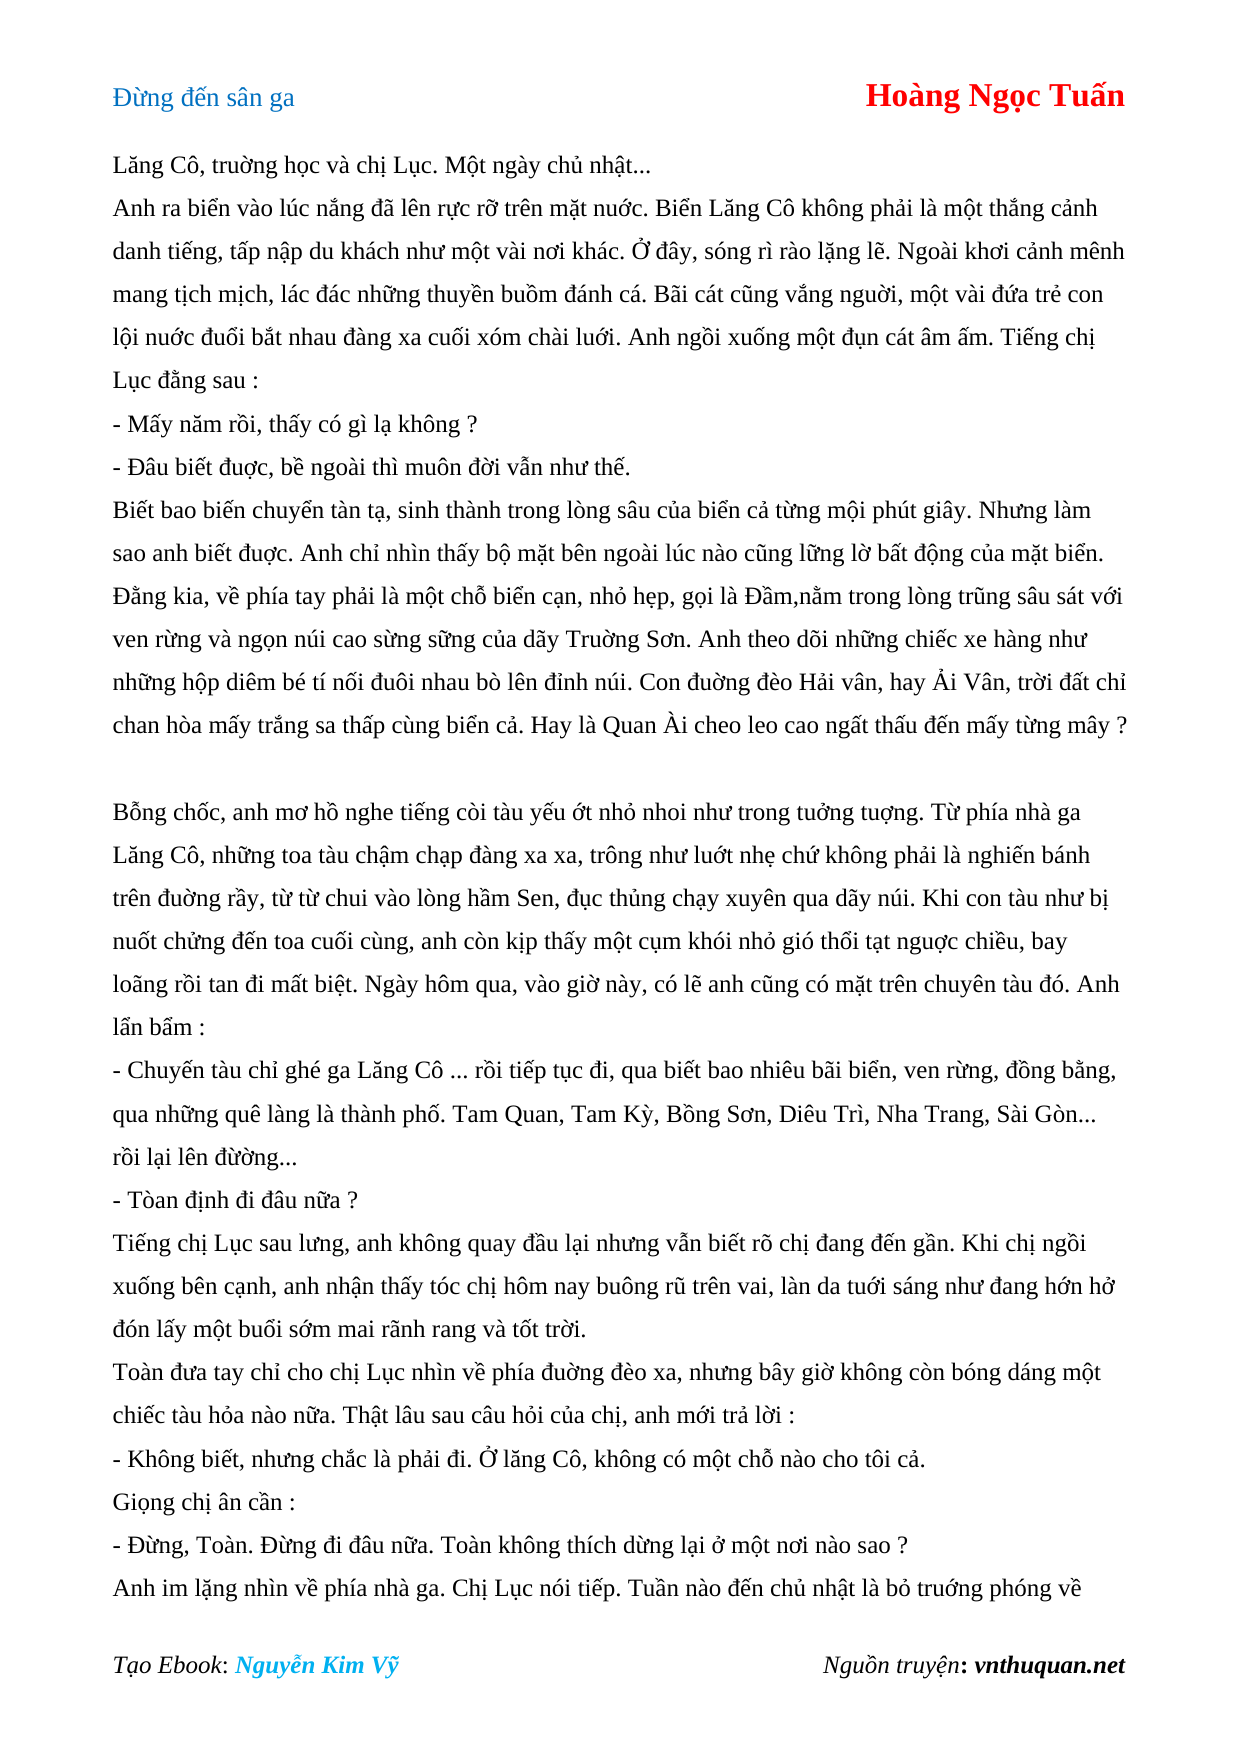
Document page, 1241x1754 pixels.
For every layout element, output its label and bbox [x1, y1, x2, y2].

text [112, 150, 1128, 1602]
